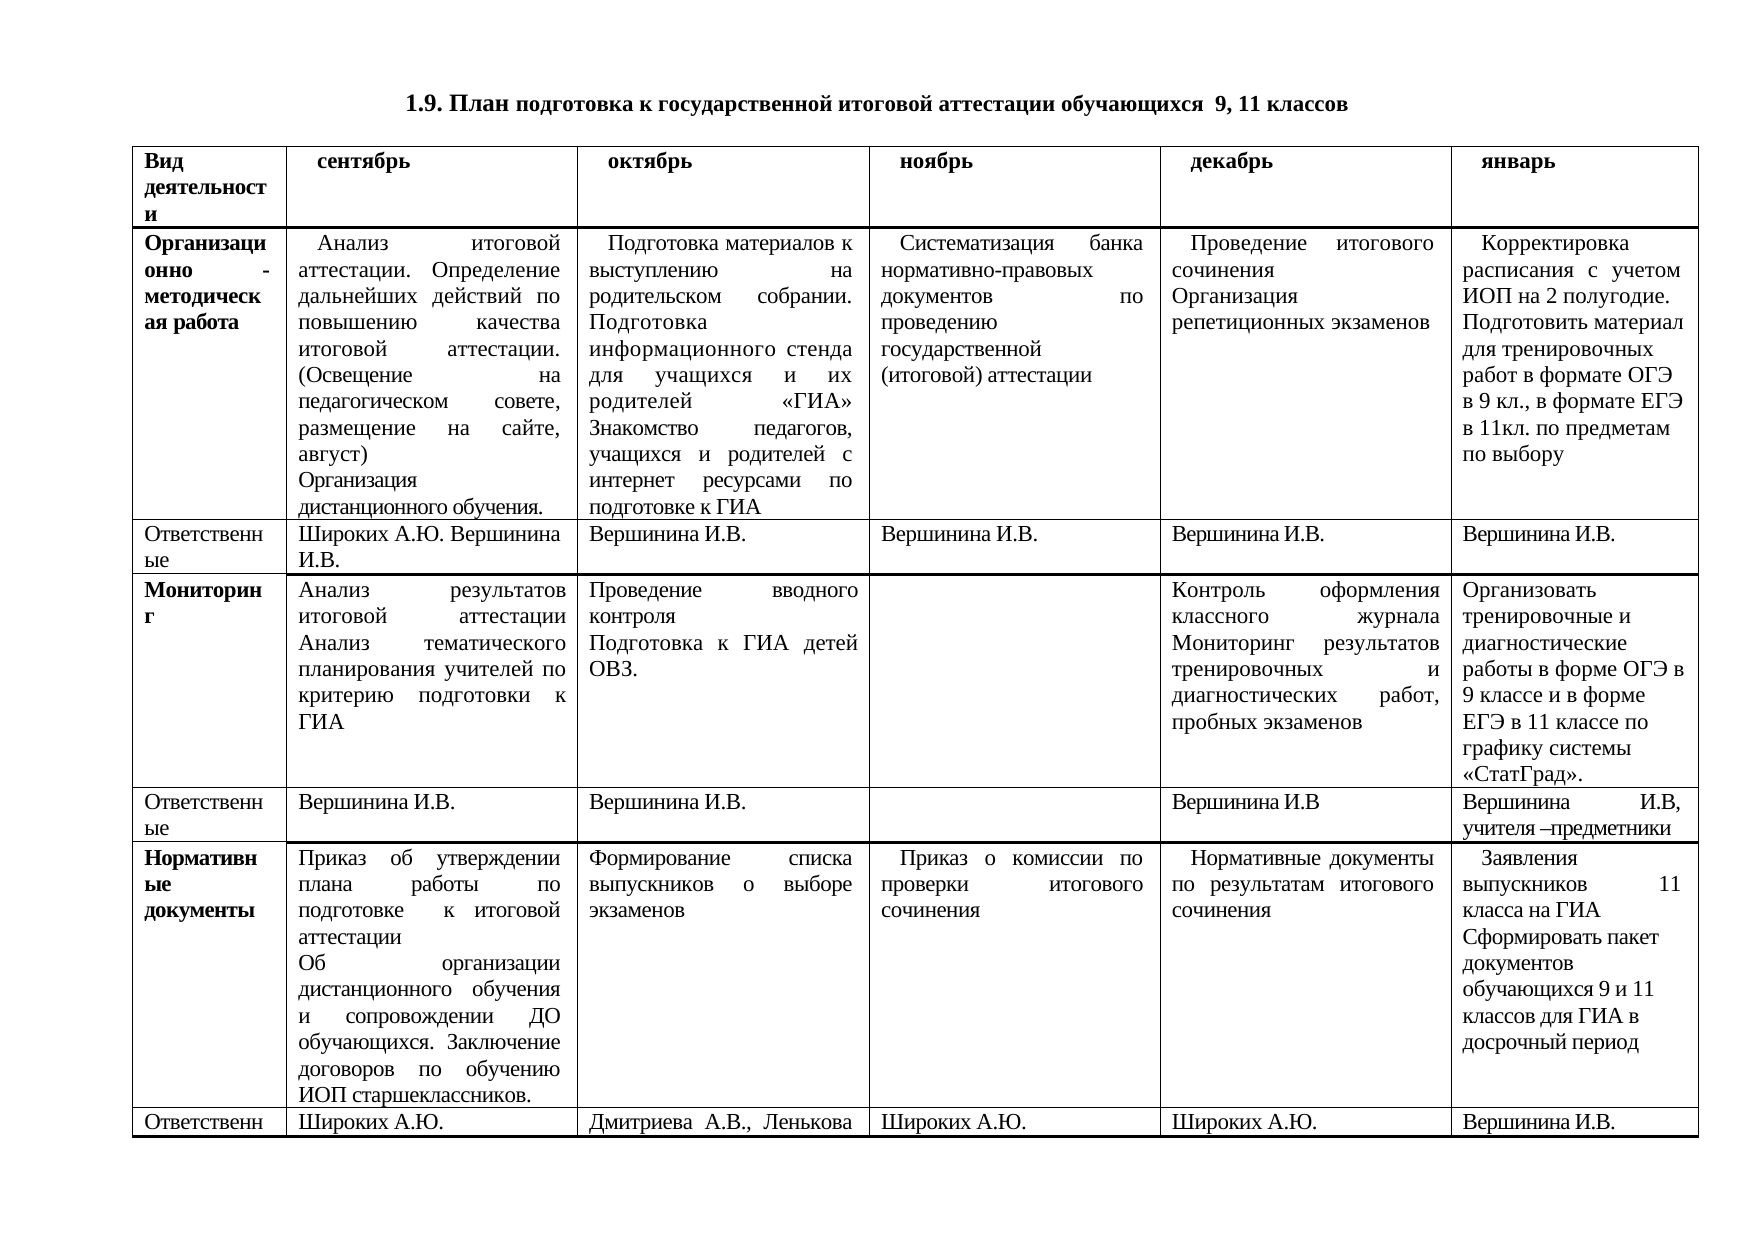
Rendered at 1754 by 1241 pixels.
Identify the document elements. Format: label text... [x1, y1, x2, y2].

table_cell Формирование списка выпускников о выборе экзаменов [578, 844, 869, 1107]
table_cell Вершинина И.В. [1452, 1108, 1698, 1135]
table_cell Широких А.Ю. [870, 1108, 1160, 1135]
table_cell Анализ результатов итоговой аттестации Анализ тематического планирования учителей по критерию подготовки к ГИА [287, 576, 577, 787]
table_cell Вершинина И.В. [578, 520, 869, 573]
table_cell Ответственные [133, 788, 286, 841]
table_cell Систематизация банка нормативно-правовых документов по проведению государственной (итоговой) аттестации [870, 229, 1160, 519]
table_header январь [1452, 147, 1698, 226]
text 1.9. План подготовка к государственной итоговой аттестации обучающихся 9, 11 классов [118, 88, 1636, 117]
table_cell Корректировка расписания с учетом ИОП на 2 полугодие. Подготовить материал для тренировочных работ в формате ОГЭ в 9 кл., в формате ЕГЭ в 11кл. по предметам по выбору [1452, 229, 1698, 519]
table_cell [870, 576, 1160, 787]
table_cell Организационно - методическая работа [133, 229, 286, 519]
table_cell Приказ об утверждении плана работы по подготовке к итоговой аттестации Об организации дистанционного обучения и сопровождении ДО обучающихся. Заключение договоров по обучению ИОП старшеклассников. [287, 844, 577, 1107]
table_cell Вершинина И.В. [578, 788, 869, 841]
table_header Вид деятельности [133, 147, 286, 226]
table_cell Широких А.Ю. [287, 1108, 577, 1135]
table_cell Нормативные документы [133, 842, 286, 1107]
table_cell Вершинина И.В [1161, 788, 1451, 841]
table_cell Ответственные [133, 520, 286, 573]
table_header ноябрь [870, 147, 1160, 226]
table_cell Контроль оформления классного журнала Мониторинг результатов тренировочных и диагностических работ, пробных экзаменов [1161, 576, 1451, 787]
table_header октябрь [578, 147, 869, 226]
table_cell Проведение итогового сочинения Организация репетиционных экзаменов [1161, 229, 1451, 519]
table_cell Анализ итоговой аттестации. Определение дальнейших действий по повышению качества итоговой аттестации. (Освещение на педагогическом совете, размещение на сайте, август) Организация дистанционного обучения. [287, 229, 577, 519]
table_cell Нормативные документы по результатам итогового сочинения [1161, 844, 1451, 1107]
table_cell Организовать тренировочные и диагностические работы в форме ОГЭ в 9 классе и в форме ЕГЭ в 11 классе по графику системы «СтатГрад». [1452, 576, 1698, 787]
table_cell Ответственные [133, 1108, 286, 1135]
table_cell Подготовка материалов к выступлению на родительском собрании. Подготовка информационного стенда для учащихся и их родителей «ГИА» Знакомство педагогов, учащихся и родителей с интернет ресурсами по подготовке к ГИА [578, 229, 869, 519]
table_cell Вершинина И.В. [287, 788, 577, 841]
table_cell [578, 1108, 869, 1135]
table_cell Широких А.Ю. [1161, 1108, 1451, 1135]
table_header сентябрь [287, 147, 577, 226]
table_cell Вершинина И.В. [1452, 520, 1698, 573]
table_cell Мониторинг [133, 574, 286, 787]
table_header декабрь [1161, 147, 1451, 226]
table_cell Вершинина И.В. [870, 520, 1160, 573]
table_cell Приказ о комиссии по проверки итогового сочинения [870, 844, 1160, 1107]
table_cell Вершинина И.В. [1161, 520, 1451, 573]
table_cell [870, 788, 1160, 841]
table_cell Широких А.Ю. Вершинина И.В. [287, 520, 577, 573]
table_cell Заявления выпускников 11 класса на ГИА Сформировать пакет документов обучающихся 9 и 11 классов для ГИА в досрочный период [1452, 844, 1698, 1107]
table_cell Вершинина И.В, учителя –предметники [1452, 788, 1698, 841]
table_cell Проведение вводного контроля Подготовка к ГИА детей ОВЗ. [578, 576, 869, 787]
